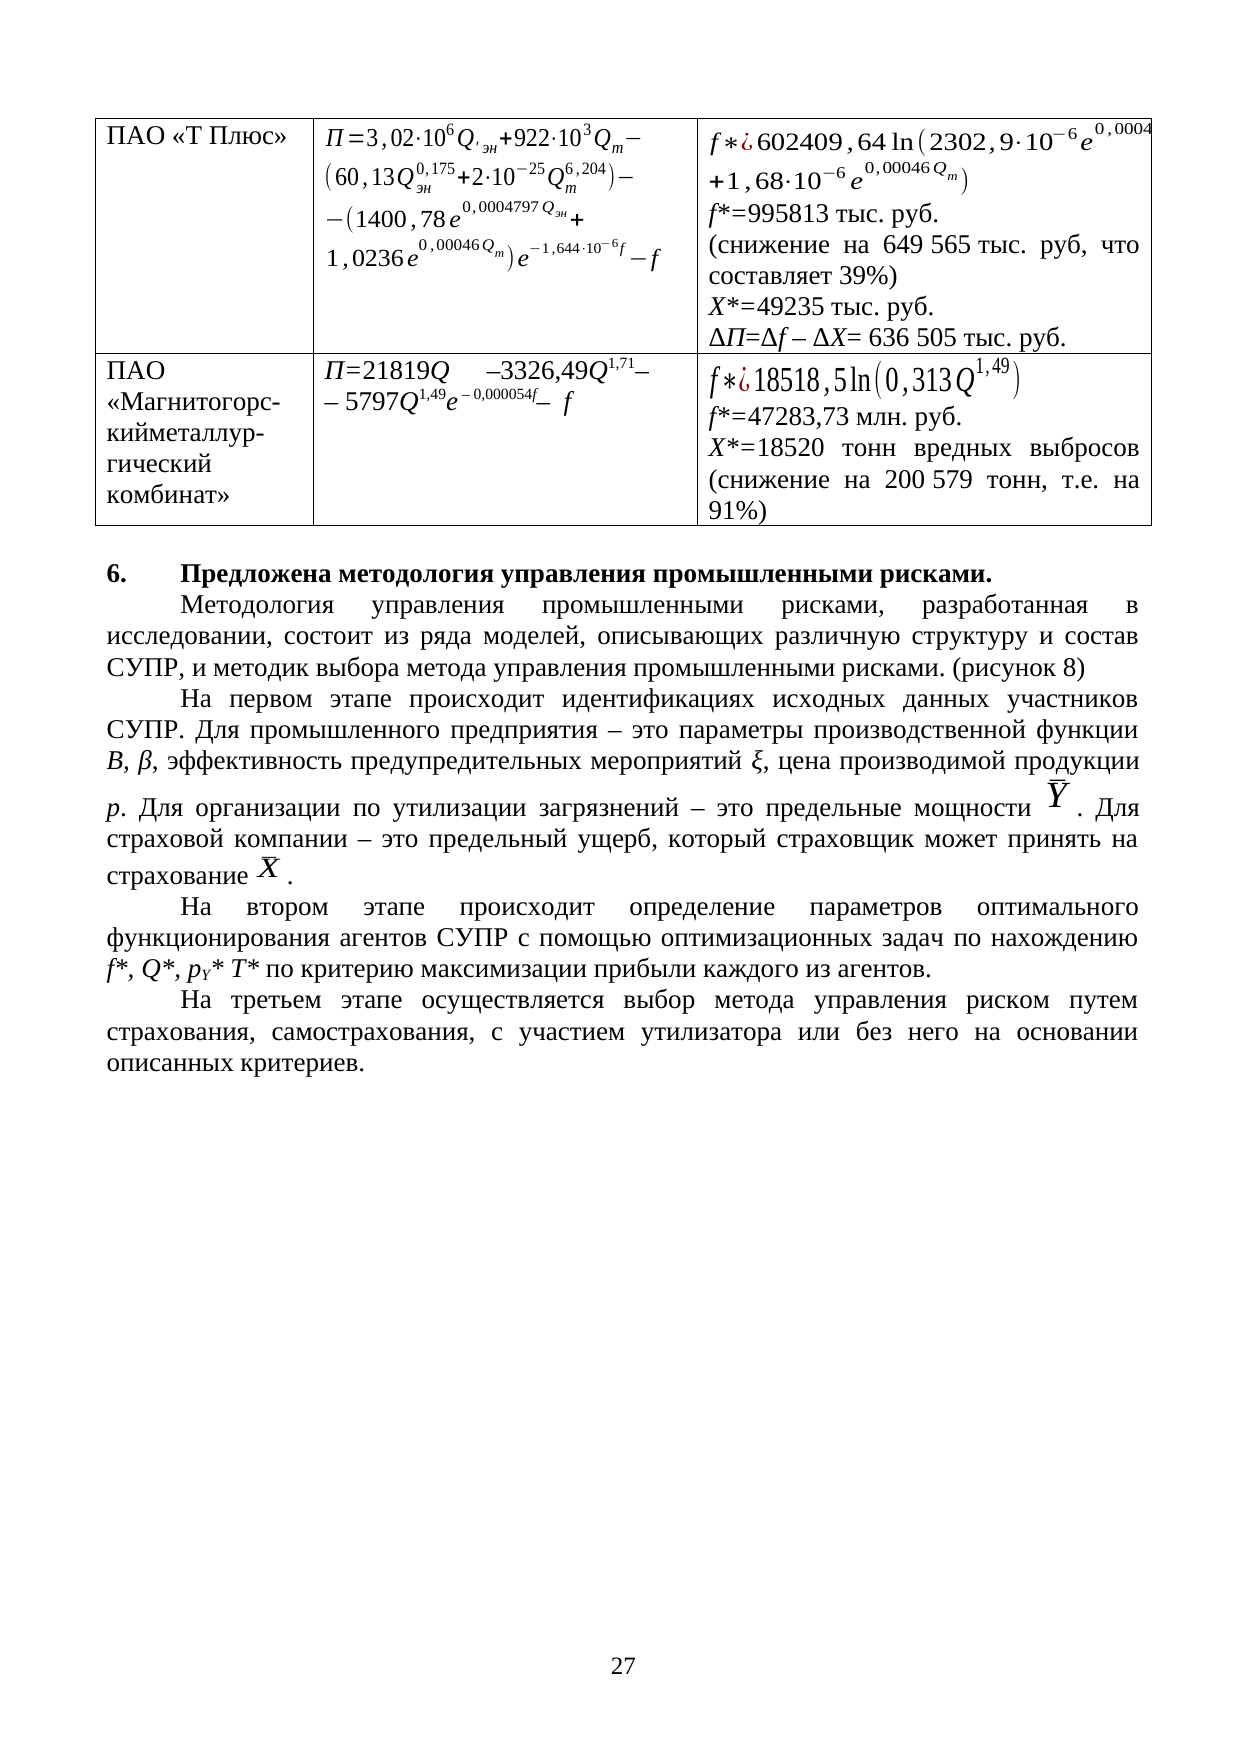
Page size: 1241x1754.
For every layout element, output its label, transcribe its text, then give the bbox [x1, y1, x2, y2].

table_cell [314, 119, 697, 353]
table_cell f*=995813 тыс. руб. (снижение на 649 565 тыс. руб, что составляет 39%) Х*=49235 тыс. руб. ΔП=Δf – ΔX= 636 505 тыс. руб. [698, 119, 1151, 353]
text На третьем этапе осуществляется выбор метода управления риском путем страхования, самострахования, с участием утилизатора или без него на основании описанных критериев. [106, 984, 1140, 1077]
table_cell ПАО «Т Плюс» [96, 119, 313, 353]
table_cell П=21819Q –3326,49Q1,71– – 5797Q1,49e – 0,000054f– f [314, 354, 697, 525]
list Предложена методология управления промышленными рисками. [106, 557, 1140, 588]
list На втором этапе происходит определение параметров оптимального функционирования агентов СУПР с помощью оптимизационных задач по нахождению f*, Q*, pY* T* по критерию максимизации прибыли каждого из агентов. [106, 890, 1140, 984]
table_cell f*=47283,73 млн. руб. Х*=18520 тонн вредных выбросов (снижение на 200 579 тонн, т.е. на 91%) [698, 354, 1151, 525]
text Методология управления промышленными рисками, разработанная в исследовании, состоит из ряда моделей, описывающих различную структуру и состав СУПР, и методик выбора метода управления промышленными рисками. (рисунок 8) [106, 588, 1140, 682]
text На первом этапе происходит идентификациях исходных данных участников СУПР. Для промышленного предприятия – это параметры производственной функции B, β, эффективность предупредительных мероприятий ξ, цена производимой продукции p. Для организации по утилизации загрязнений – это предельные мощности . Для страховой компании – это предельный ущерб, который страховщик может принять на страхование . [106, 682, 1140, 890]
table_cell ПАО «Магнитогорс-кийметаллур-гический комбинат» [96, 354, 313, 525]
